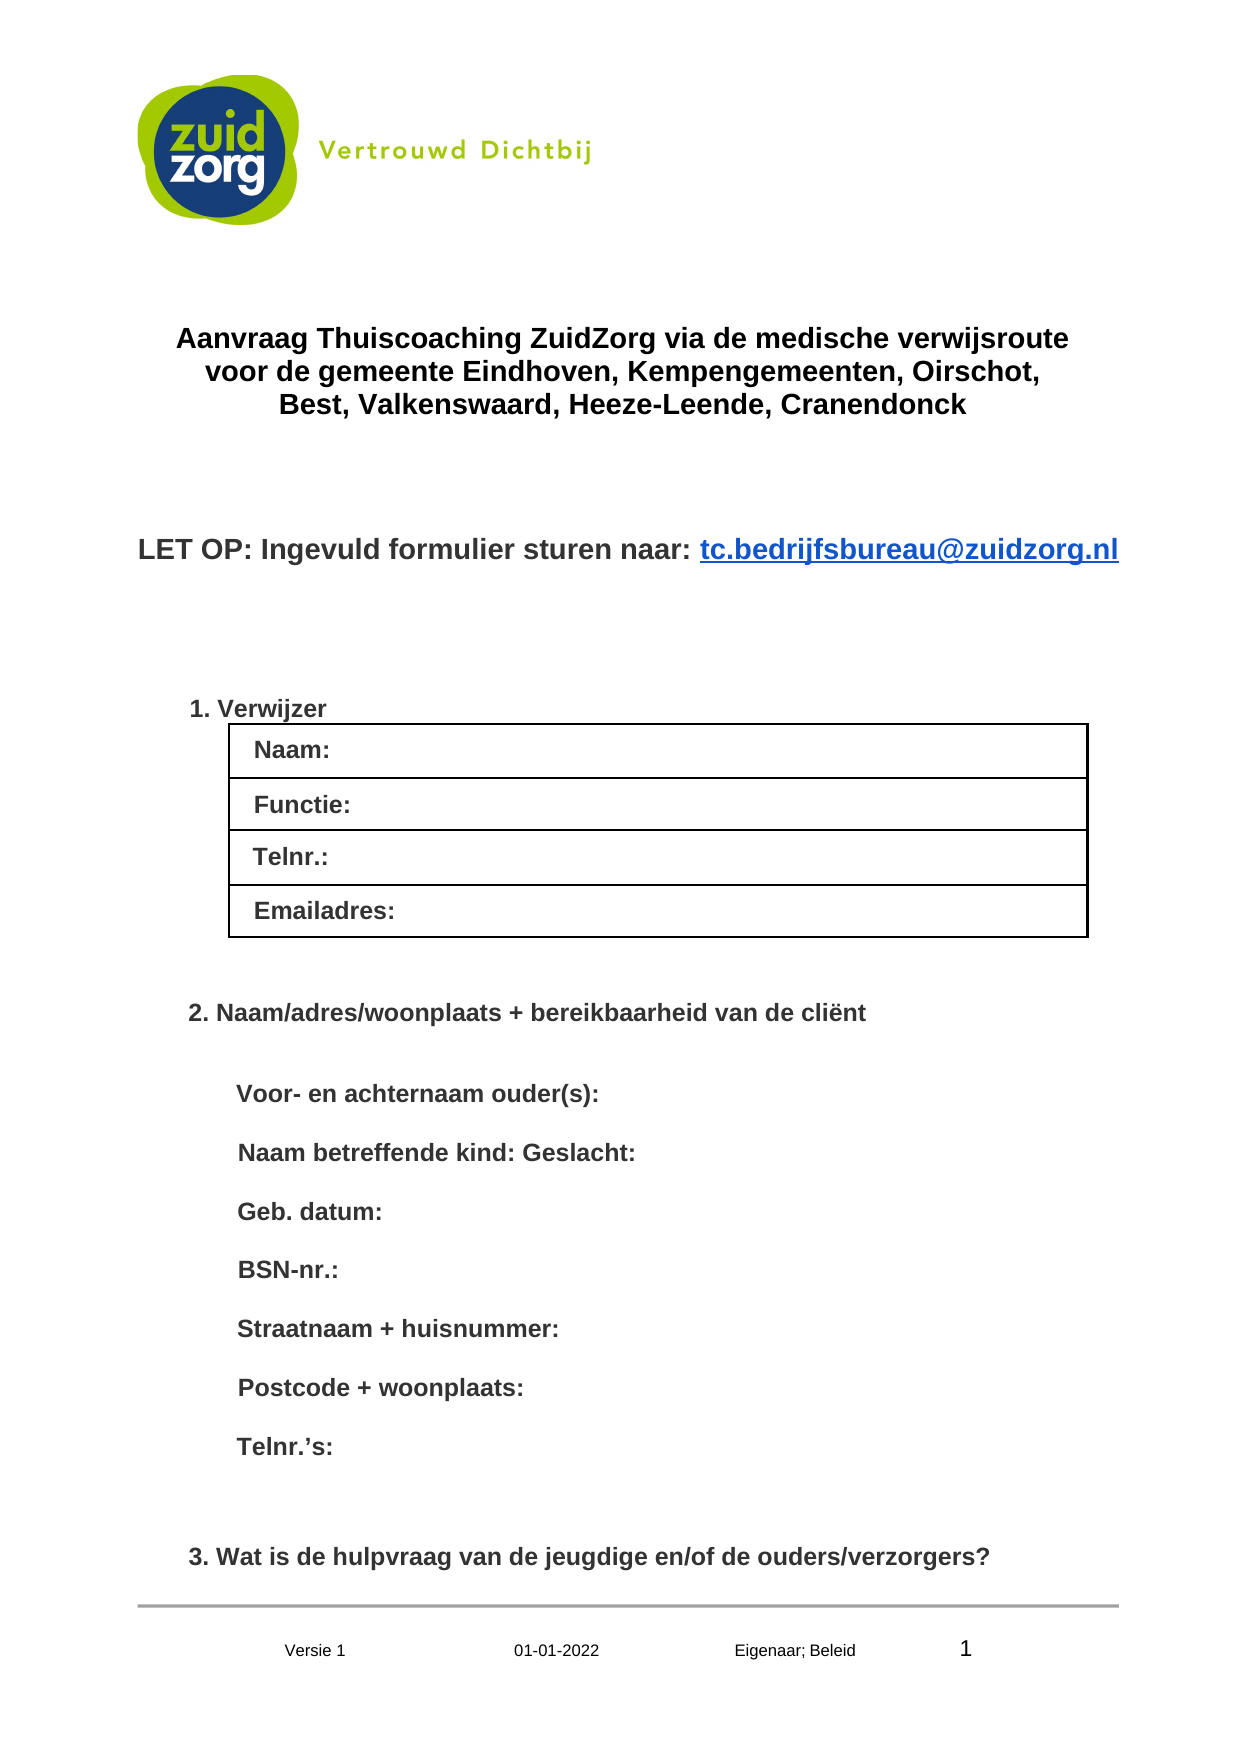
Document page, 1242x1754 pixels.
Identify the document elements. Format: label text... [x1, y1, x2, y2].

text Voor- en achternaam ouder(s): [236, 1079, 1119, 1107]
text 2. Naam/adres/woonplaats + bereikbaarheid van de cliënt [188, 998, 1119, 1027]
text Aanvraag Thuiscoaching ZuidZorg via de medische verwijsroute voor de gemeente Eindhoven, Kempengemeenten, Oirschot, Best, Valkenswaard, Heeze-Leende, Cranendonck [173, 322, 1073, 420]
text BSN-nr.: [238, 1255, 1119, 1284]
text Straatnaam + huisnummer: [237, 1314, 1119, 1343]
text Postcode + woonplaats: [238, 1373, 1119, 1402]
text Naam betreffende kind: Geslacht: [238, 1138, 1119, 1166]
table_cell Functie: [230, 779, 1086, 829]
table_cell Telnr.: [230, 831, 1086, 883]
table_cell Emailadres: [230, 886, 1086, 936]
table_header Naam: [230, 725, 1086, 777]
text Geb. datum: [237, 1196, 1119, 1225]
text Telnr.’s: [236, 1432, 1119, 1461]
picture [137, 75, 590, 225]
text 3. Wat is de hulpvraag van de jeugdige en/of de ouders/verzorgers? [188, 1542, 1003, 1571]
text 1. Verwijzer [189, 694, 1119, 723]
